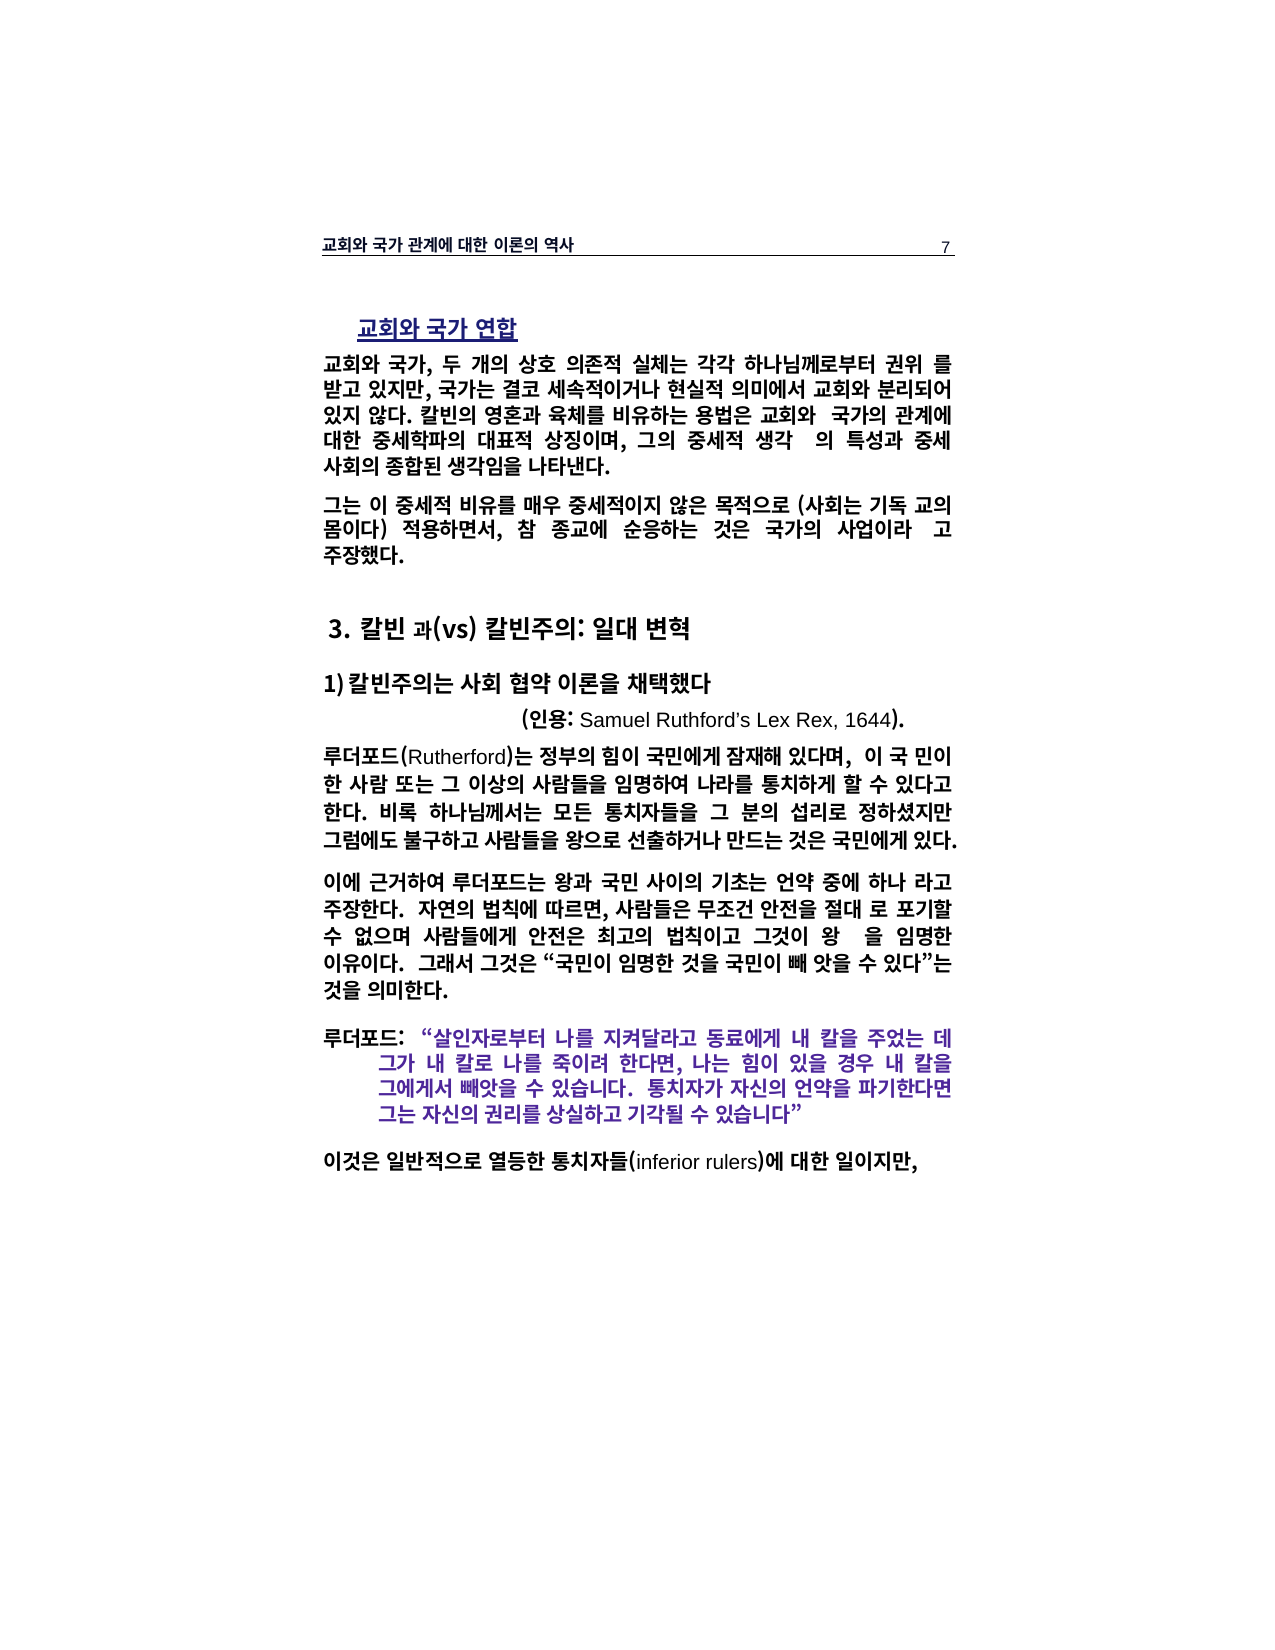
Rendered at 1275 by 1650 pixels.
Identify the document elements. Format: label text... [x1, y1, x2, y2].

text 루더포드(Rutherford)는 정부의 힘이 국민에게 잠재해 있다며, 이 국 민이 한 사람 또는 그 이상의 사람들을 임명하여 나라를 통치하게 할 수 있다고 한다. 비록 하나님께서는 모든 통치자들을 그 분의 섭리로 정하셨지만 그럼에도 불구하고 사람들을 왕으로 선출하거나 만드는 것은 국민에게 있다. [323, 742, 953, 854]
subtitle 칼빈주의는 사회 협약 이론을 채택했다 [323, 666, 1096, 699]
text 이에 근거하여 루더포드는 왕과 국민 사이의 기초는 언약 중에 하나 라고 주장한다. 자연의 법칙에 따르면, 사람들은 무조건 안전을 절대 로 포기할 수 없으며 사람들에게 안전은 최고의 법칙이고 그것이 왕 을 임명한 이유이다. 그래서 그것은 “국민이 임명한 것을 국민이 빼 앗을 수 있다”는 것을 의미한다. [323, 869, 953, 1005]
subtitle 칼빈 과(vs) 칼빈주의: 일대 변혁 [328, 609, 1096, 646]
text 그는 이 중세적 비유를 매우 중세적이지 않은 목적으로 (사회는 기독 교의 몸이다) 적용하면서, 참 종교에 순응하는 것은 국가의 사업이라 고 주장했다. [323, 493, 952, 570]
text (인용: Samuel Ruthford’s Lex Rex, 1644). [521, 703, 1096, 733]
text 교회와 국가 관계에 대한 이론의 역사 7 [322, 232, 1096, 258]
text 이것은 일반적으로 열등한 통치자들(inferior rulers)에 대한 일이지만, [323, 1145, 1096, 1175]
text 교회와 국가 연합 [357, 311, 1096, 344]
text 교회와 국가, 두 개의 상호 의존적 실체는 각각 하나님께로부터 권위 를 받고 있지만, 국가는 결코 세속적이거나 현실적 의미에서 교회와 분리되어 있지 않다. 칼빈의 영혼과 육체를 비유하는 용법은 교회와 국가의 관계에 대한 중세학파의 대표적 상징이며, 그의 중세적 생각 의 특성과 중세 사회의 종합된 생각임을 나타낸다. [323, 352, 952, 481]
text 루더포드: “살인자로부터 나를 지켜달라고 동료에게 내 칼을 주었는 데 그가 내 칼로 나를 죽이려 한다면, 나는 힘이 있을 경우 내 칼을 그에게서 빼앗을 수 있습니다. 통치자가 자신의 언약을 파기한다면 그는 자신의 권리를 상실하고 기각될 수 있습니다” [323, 1026, 953, 1128]
